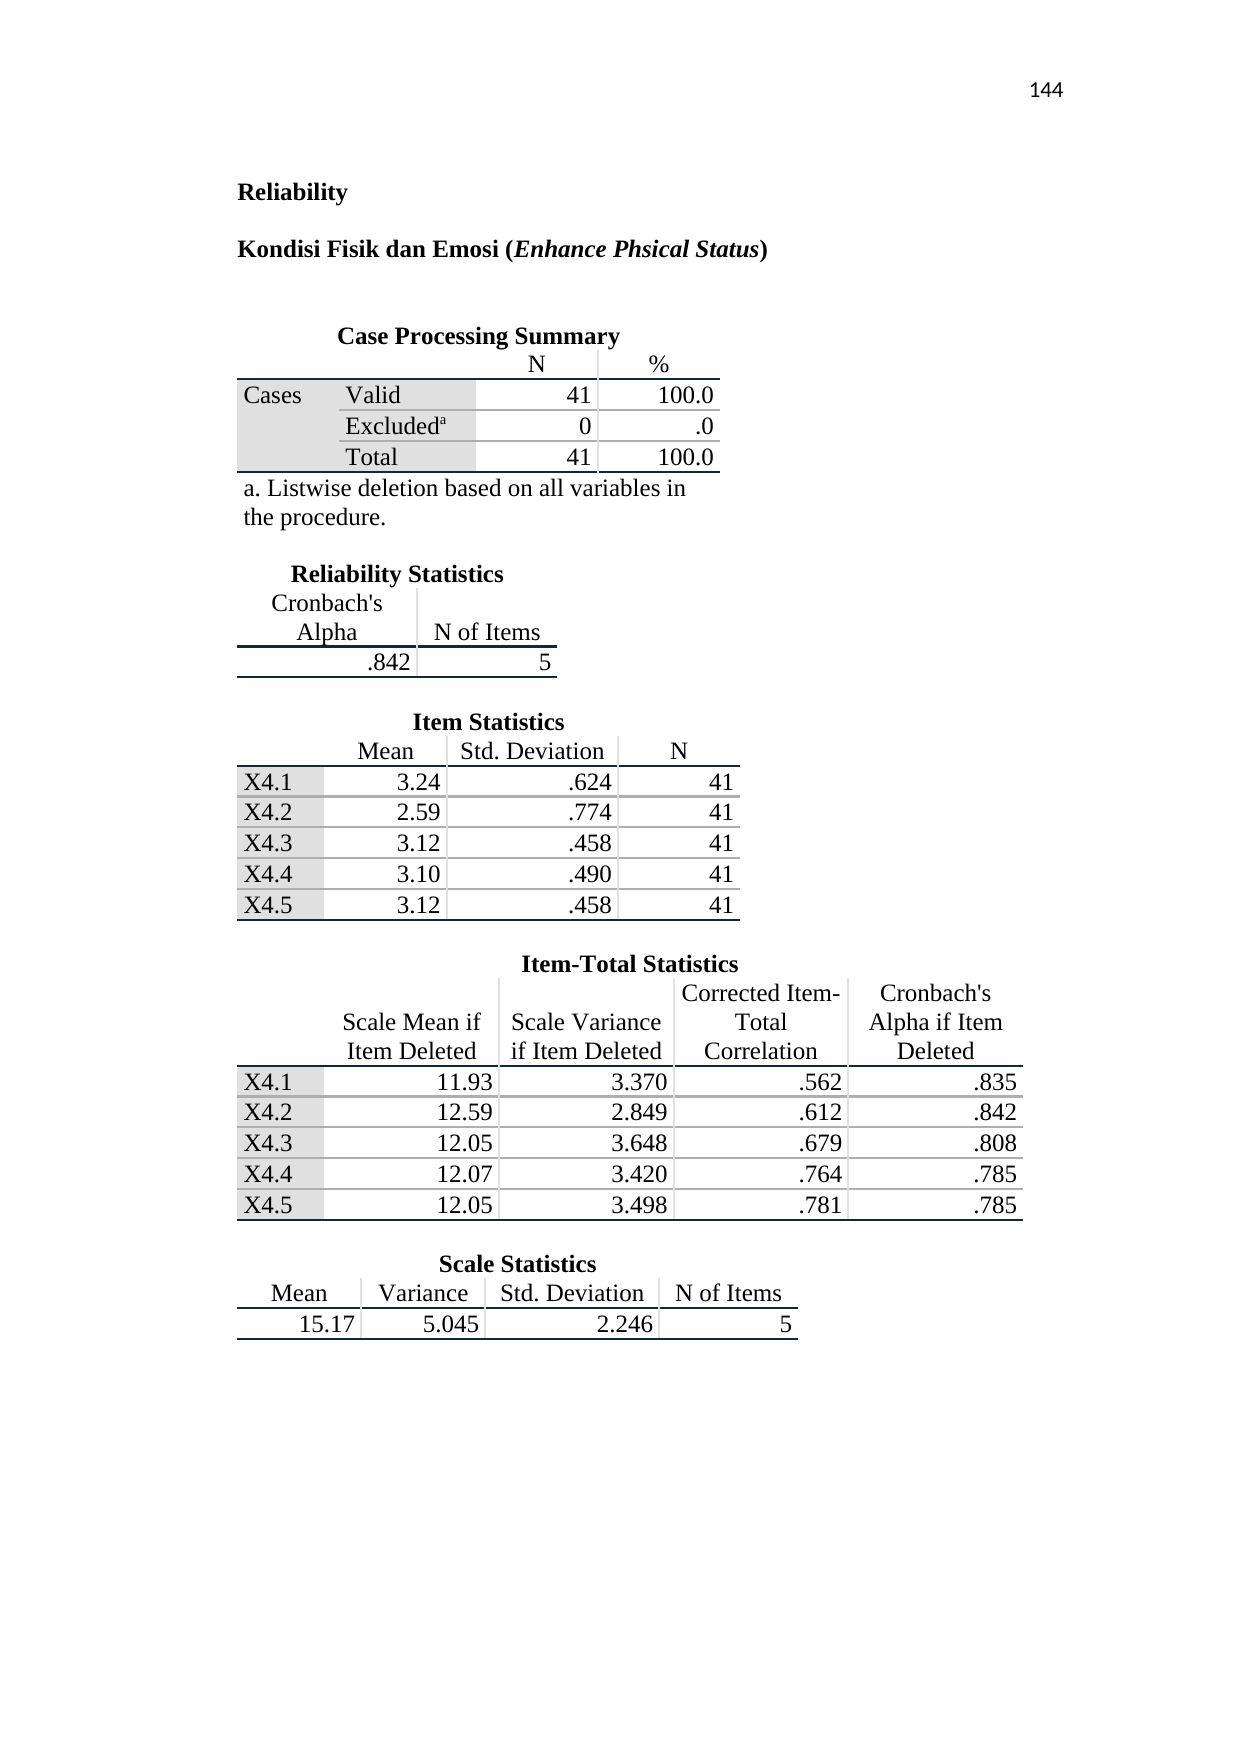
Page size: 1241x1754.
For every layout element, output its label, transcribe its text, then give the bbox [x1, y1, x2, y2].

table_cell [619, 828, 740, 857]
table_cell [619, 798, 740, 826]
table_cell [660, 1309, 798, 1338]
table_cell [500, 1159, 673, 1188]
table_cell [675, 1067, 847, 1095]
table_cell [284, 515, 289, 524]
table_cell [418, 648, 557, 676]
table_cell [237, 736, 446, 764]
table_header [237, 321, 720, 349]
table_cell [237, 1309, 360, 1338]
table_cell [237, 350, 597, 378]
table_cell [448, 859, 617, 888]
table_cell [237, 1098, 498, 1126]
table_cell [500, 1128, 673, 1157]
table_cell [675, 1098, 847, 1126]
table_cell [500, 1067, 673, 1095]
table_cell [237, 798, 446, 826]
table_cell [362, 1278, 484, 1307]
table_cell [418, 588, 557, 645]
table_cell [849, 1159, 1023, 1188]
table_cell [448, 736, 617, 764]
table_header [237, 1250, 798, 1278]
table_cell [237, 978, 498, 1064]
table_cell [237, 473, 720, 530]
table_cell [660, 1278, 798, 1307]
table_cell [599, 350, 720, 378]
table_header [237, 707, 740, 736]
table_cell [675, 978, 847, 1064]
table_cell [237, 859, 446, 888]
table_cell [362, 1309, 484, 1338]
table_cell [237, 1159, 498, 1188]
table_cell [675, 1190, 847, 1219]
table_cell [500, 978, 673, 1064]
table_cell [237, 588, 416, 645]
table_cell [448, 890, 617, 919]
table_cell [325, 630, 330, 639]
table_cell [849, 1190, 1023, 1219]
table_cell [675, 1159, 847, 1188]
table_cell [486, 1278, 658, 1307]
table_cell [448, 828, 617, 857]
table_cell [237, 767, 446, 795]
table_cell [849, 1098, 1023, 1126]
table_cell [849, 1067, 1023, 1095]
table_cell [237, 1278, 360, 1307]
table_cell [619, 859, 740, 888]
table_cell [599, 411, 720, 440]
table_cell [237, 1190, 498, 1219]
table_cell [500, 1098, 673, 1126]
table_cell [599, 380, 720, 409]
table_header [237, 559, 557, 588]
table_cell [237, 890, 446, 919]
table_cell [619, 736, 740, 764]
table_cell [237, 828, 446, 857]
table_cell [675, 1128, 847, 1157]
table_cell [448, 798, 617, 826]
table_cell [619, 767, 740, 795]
text Kondisi Fisik dan Emosi (Enhance Phsical Status) [237, 234, 1063, 263]
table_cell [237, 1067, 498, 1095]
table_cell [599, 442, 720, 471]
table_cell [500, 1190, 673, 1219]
text Reliability [237, 177, 1063, 206]
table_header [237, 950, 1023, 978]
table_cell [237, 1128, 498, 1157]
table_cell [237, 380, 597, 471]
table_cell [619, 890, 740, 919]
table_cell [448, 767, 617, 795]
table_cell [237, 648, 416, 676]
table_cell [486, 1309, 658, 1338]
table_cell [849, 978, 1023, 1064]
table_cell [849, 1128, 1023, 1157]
